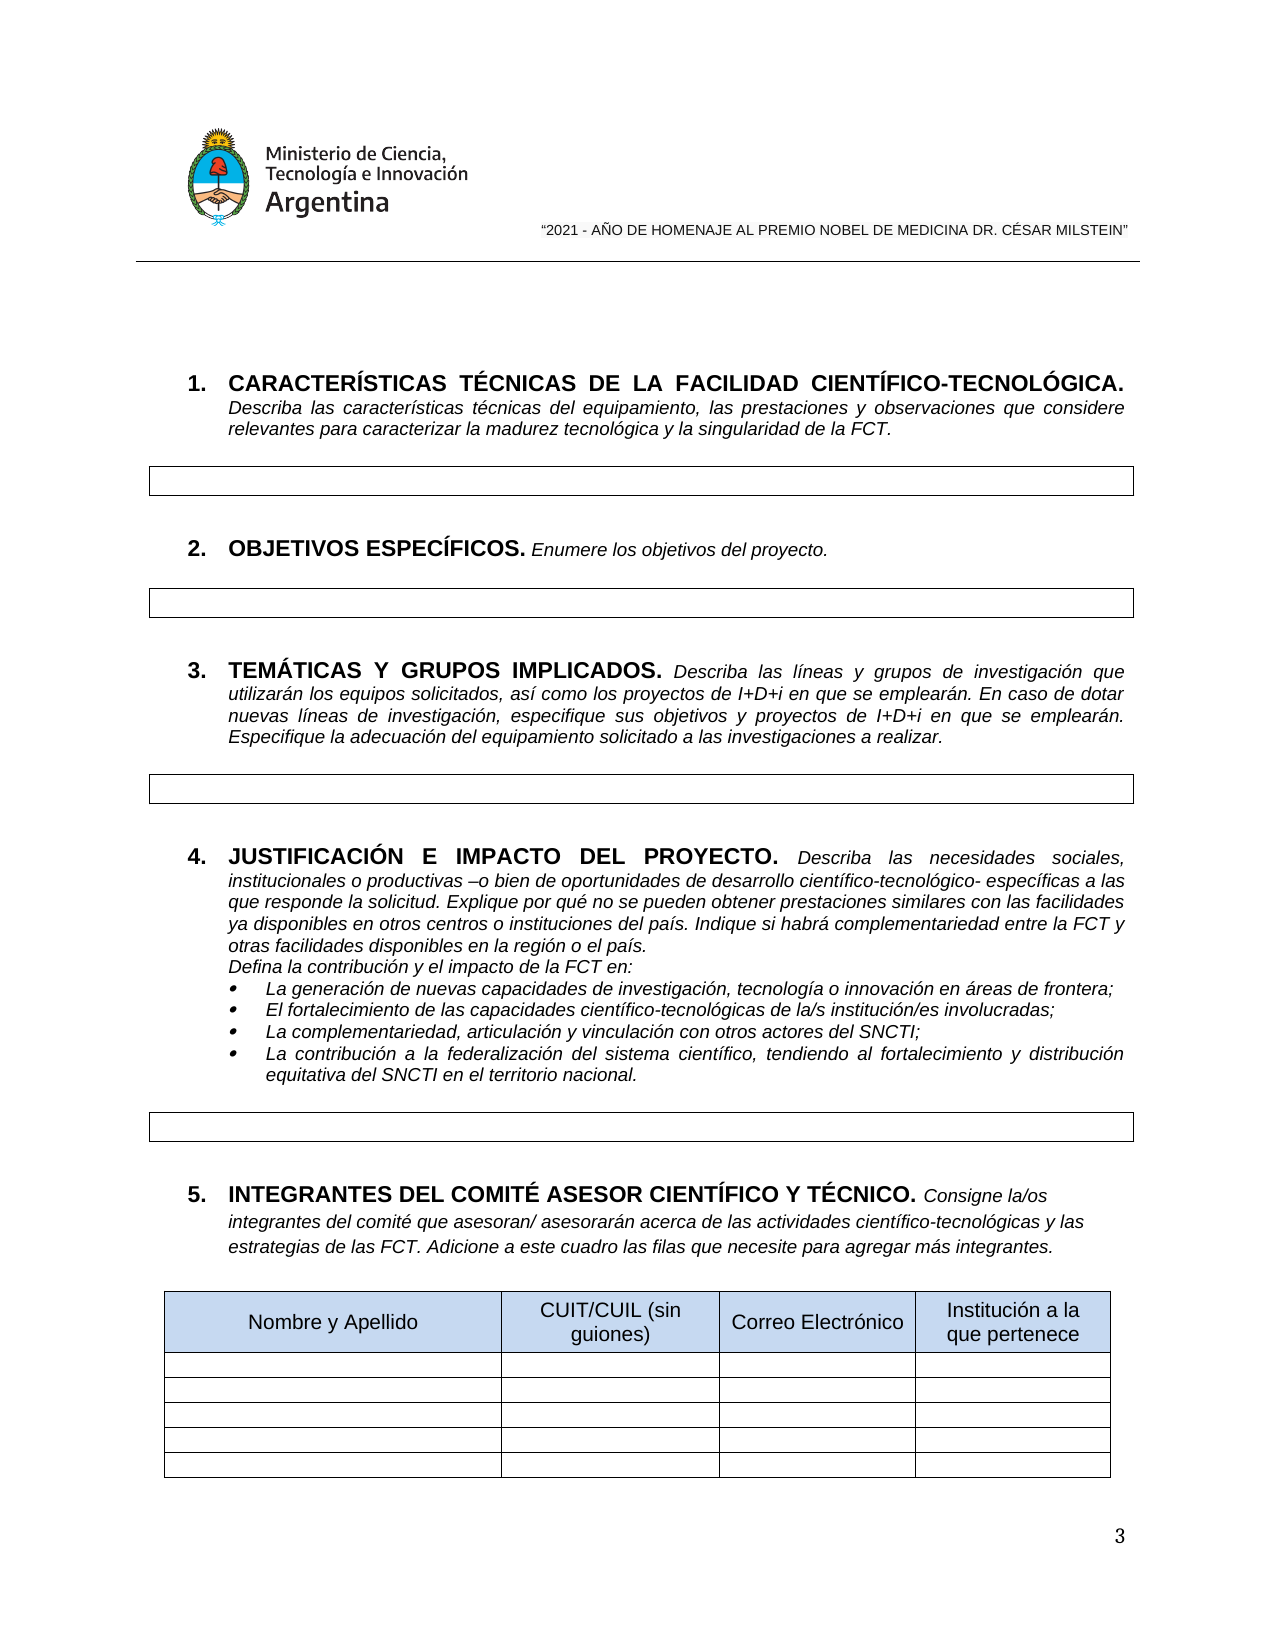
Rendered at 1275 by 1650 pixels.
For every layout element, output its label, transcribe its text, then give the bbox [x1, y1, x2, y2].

table_cell [916, 1428, 1110, 1452]
table_cell [165, 1353, 501, 1377]
list OBJETIVOS ESPECÍFICOS. Enumere los objetivos del proyecto. [187, 535, 1125, 561]
table_cell [502, 1353, 719, 1377]
table_cell [720, 1453, 915, 1477]
list El fortalecimiento de las capacidades científico-tecnológicas de la/s institución/es involucradas; [228, 999, 1125, 1021]
table_cell [165, 1428, 501, 1452]
table_cell [502, 1453, 719, 1477]
list La complementariedad, articulación y vinculación con otros actores del SNCTI; [228, 1021, 1125, 1042]
table_cell [916, 1353, 1110, 1377]
list Defina la contribución y el impacto de la FCT en: [228, 956, 1125, 977]
list TEMÁTICAS Y GRUPOS IMPLICADOS. Describa las líneas y grupos de investigación que utilizarán los equipos solicitados, así como los proyectos de I+D+i en que se emplearán. En caso de dotar nuevas líneas de investigación, especifique sus objetivos y proyectos de I+D+i en que se emplearán. Especifique la adecuación del equipamiento solicitado a las investigaciones a realizar. [187, 657, 1125, 748]
list La contribución a la federalización del sistema científico, tendiendo al fortalecimiento y distribución equitativa del SNCTI en el territorio nacional. [228, 1042, 1125, 1086]
table_cell [502, 1378, 719, 1402]
table_header Nombre y Apellido [165, 1292, 501, 1352]
table_cell [720, 1403, 915, 1427]
table_cell [502, 1428, 719, 1452]
picture [165, 101, 490, 253]
table_cell [165, 1453, 501, 1477]
table_header Correo Electrónico [720, 1292, 915, 1352]
table_cell [720, 1378, 915, 1402]
list La generación de nuevas capacidades de investigación, tecnología o innovación en áreas de frontera; [228, 977, 1125, 999]
list JUSTIFICACIÓN E IMPACTO DEL PROYECTO. Describa las necesidades sociales, institucionales o productivas –o bien de oportunidades de desarrollo científico-tecnológico- específicas a las que responde la solicitud. Explique por qué no se pueden obtener prestaciones similares con las facilidades ya disponibles en otros centros o instituciones del país. Indique si habrá complementariedad entre la FCT y otras facilidades disponibles en la región o el país. [187, 843, 1125, 956]
table_header Institución a la que pertenece [916, 1292, 1110, 1352]
table_cell [720, 1353, 915, 1377]
table_cell [502, 1403, 719, 1427]
table_cell [720, 1428, 915, 1452]
table_header CUIT/CUIL (sin guiones) [502, 1292, 719, 1352]
table_cell [165, 1403, 501, 1427]
list CARACTERÍSTICAS TÉCNICAS DE LA FACILIDAD CIENTÍFICO-TECNOLÓGICA. Describa las características técnicas del equipamiento, las prestaciones y observaciones que considere relevantes para caracterizar la madurez tecnológica y la singularidad de la FCT. [187, 370, 1125, 440]
table_cell [916, 1403, 1110, 1427]
table_cell [165, 1378, 501, 1402]
list INTEGRANTES DEL COMITÉ ASESOR CIENTÍFICO Y TÉCNICO. Consigne la/os integrantes del comité que asesoran/ asesorarán acerca de las actividades científico-tecnológicas y las estrategias de las FCT. Adicione a este cuadro las filas que necesite para agregar más integrantes. [187, 1181, 1125, 1257]
table_cell [916, 1453, 1110, 1477]
table_cell [916, 1378, 1110, 1402]
